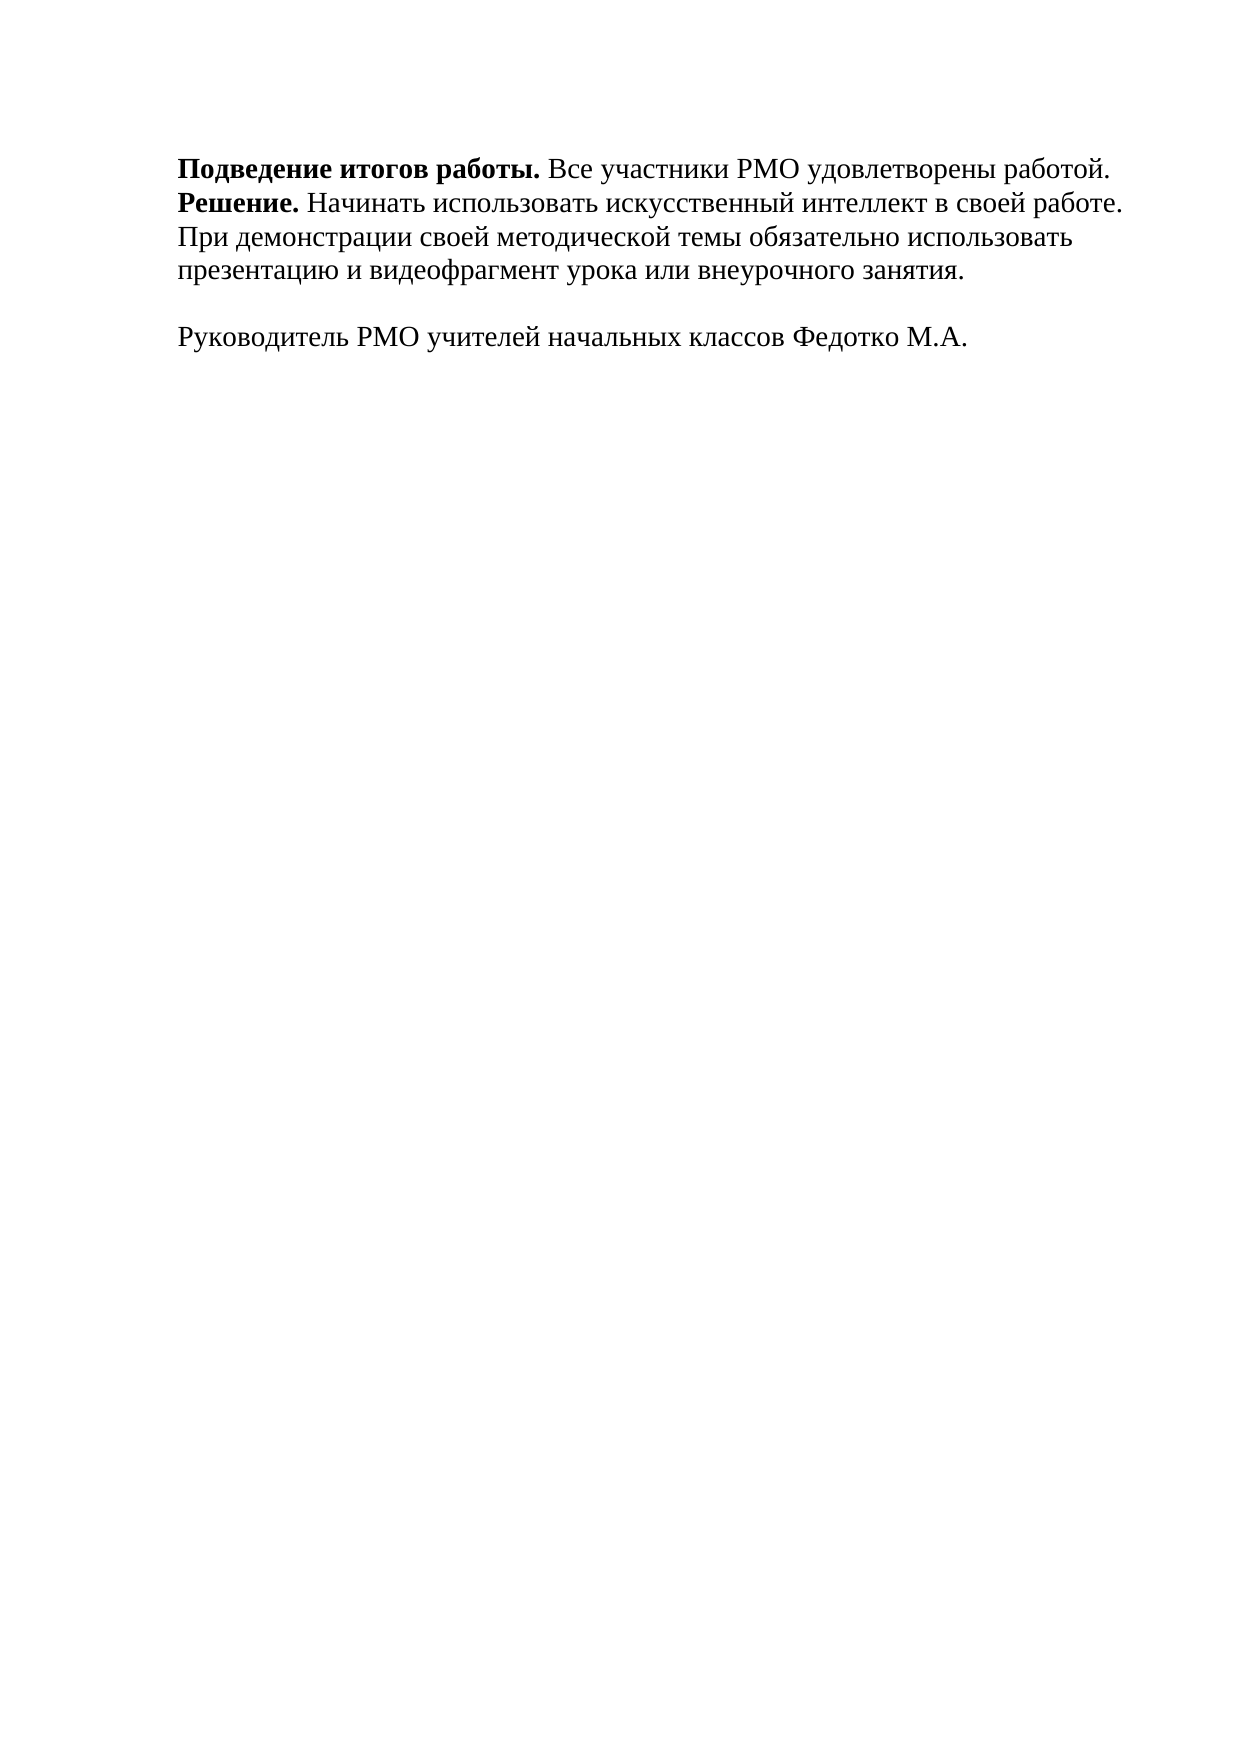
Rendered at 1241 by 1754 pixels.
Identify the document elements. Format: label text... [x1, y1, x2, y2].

text Подведение итогов работы. Все участники РМО удовлетворены работой. [177, 152, 1152, 185]
text Руководитель РМО учителей начальных классов Федотко М.А. [177, 319, 1152, 353]
text Решение. Начинать использовать искусственный интеллект в своей работе. При демонстрации своей методической темы обязательно использовать презентацию и видеофрагмент урока или внеурочного занятия. [177, 185, 1152, 286]
